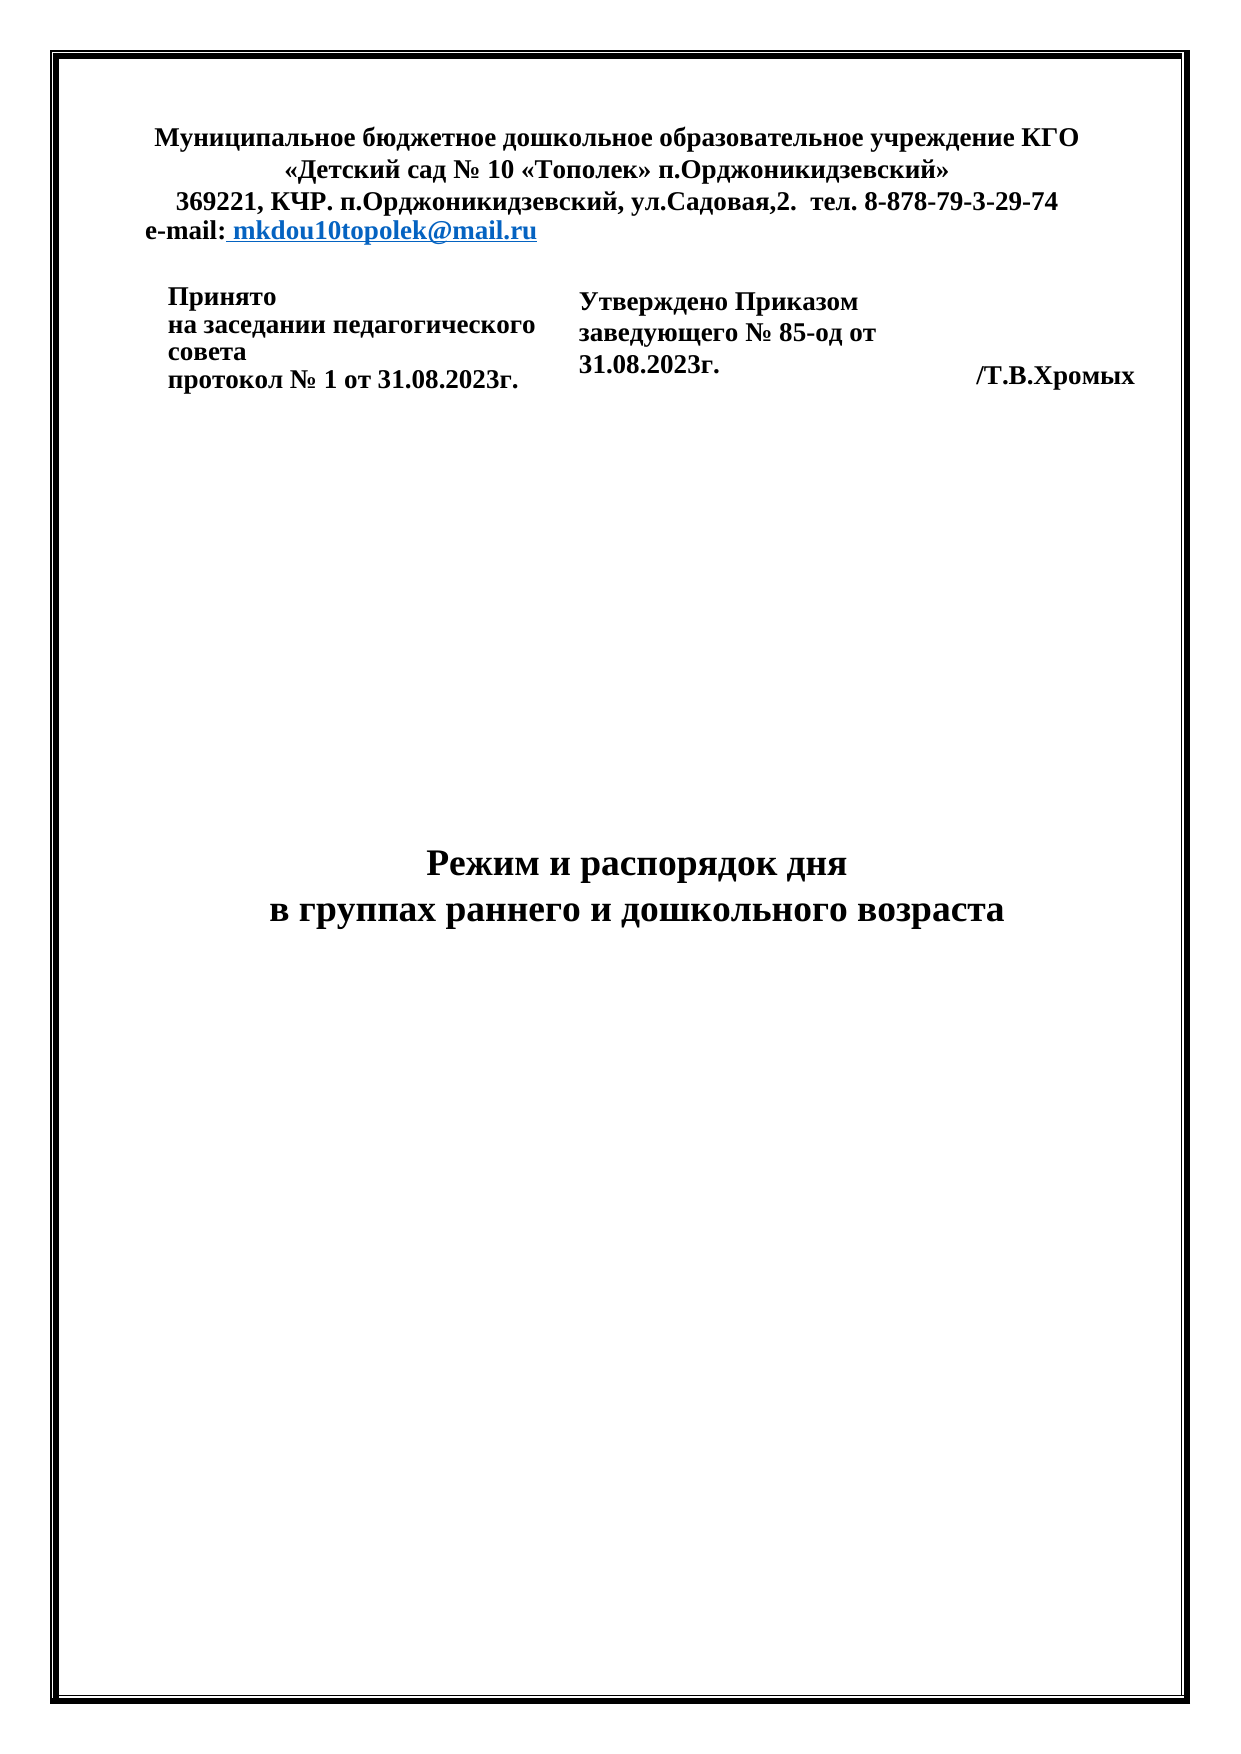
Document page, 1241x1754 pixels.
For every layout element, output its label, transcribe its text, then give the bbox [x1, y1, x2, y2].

text Режим и распорядок дня в группах раннего и дошкольного возраста [149, 838, 1124, 931]
text Муниципальное бюджетное дошкольное образовательное учреждение КГО «Детский сад № 10 «Тополек» п.Орджоникидзевский» 369221, КЧР. п.Орджоникидзевский, ул.Садовая,2. тел. 8-878-79-3-29-74 [145, 121, 1089, 217]
text e-mail: mkdou10topolek@mail.ru [145, 217, 1089, 245]
